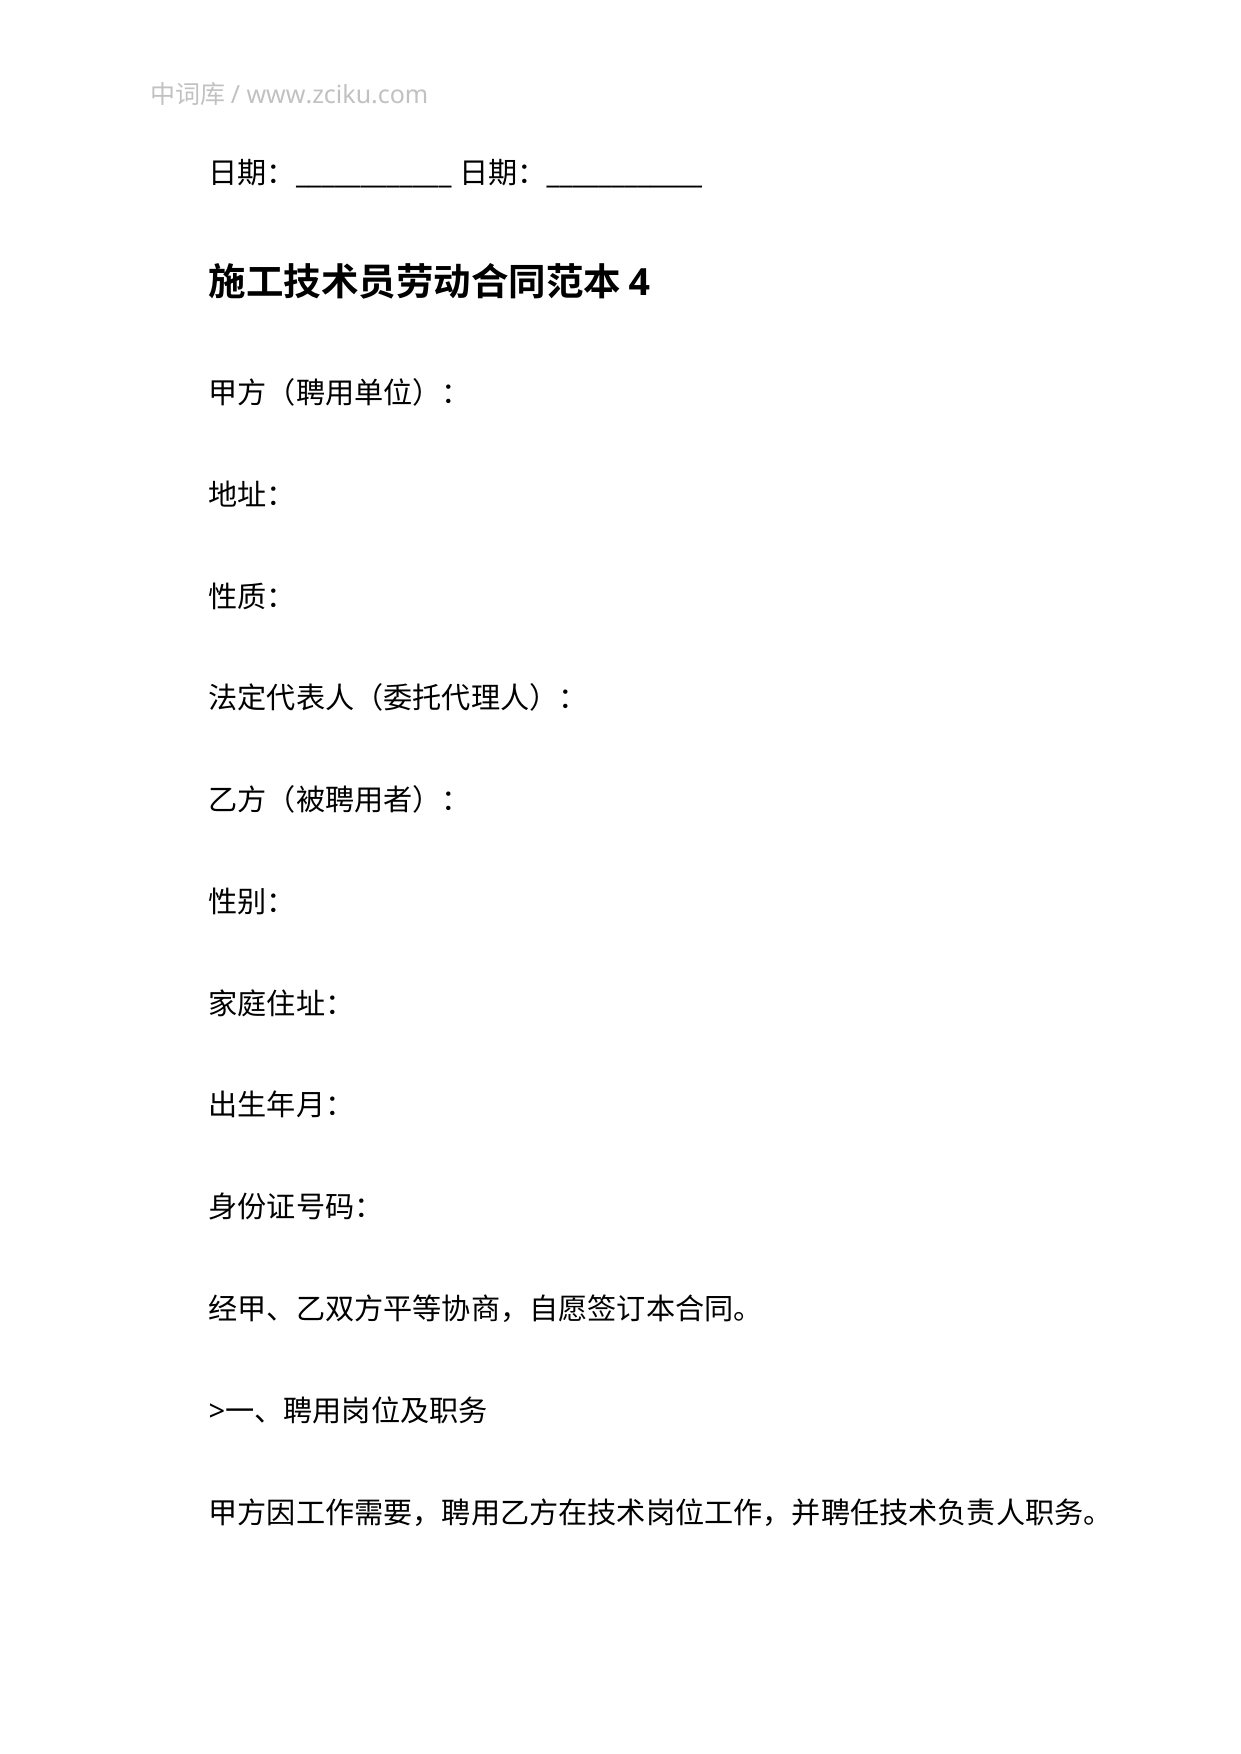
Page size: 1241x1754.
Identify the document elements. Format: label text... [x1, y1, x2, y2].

text 法定代表人（委托代理人）： [150, 675, 1090, 717]
text 性别： [150, 878, 1090, 921]
text 日期：____________ 日期：____________ [150, 150, 1090, 192]
text 出生年月： [150, 1082, 1090, 1124]
text 施工技术员劳动合同范本4 [150, 252, 1090, 306]
text 性质： [150, 573, 1090, 615]
text 甲方（聘用单位）： [150, 369, 1090, 412]
text 身份证号码： [150, 1184, 1090, 1226]
text 地址： [150, 471, 1090, 514]
text 家庭住址： [150, 980, 1090, 1022]
text 甲方因工作需要，聘用乙方在技术岗位工作，并聘任技术负责人职务。 [150, 1489, 1090, 1532]
text >一、聘用岗位及职务 [150, 1387, 1090, 1430]
text 经甲、乙双方平等协商，自愿签订本合同。 [150, 1286, 1090, 1328]
text 乙方（被聘用者）： [150, 777, 1090, 819]
